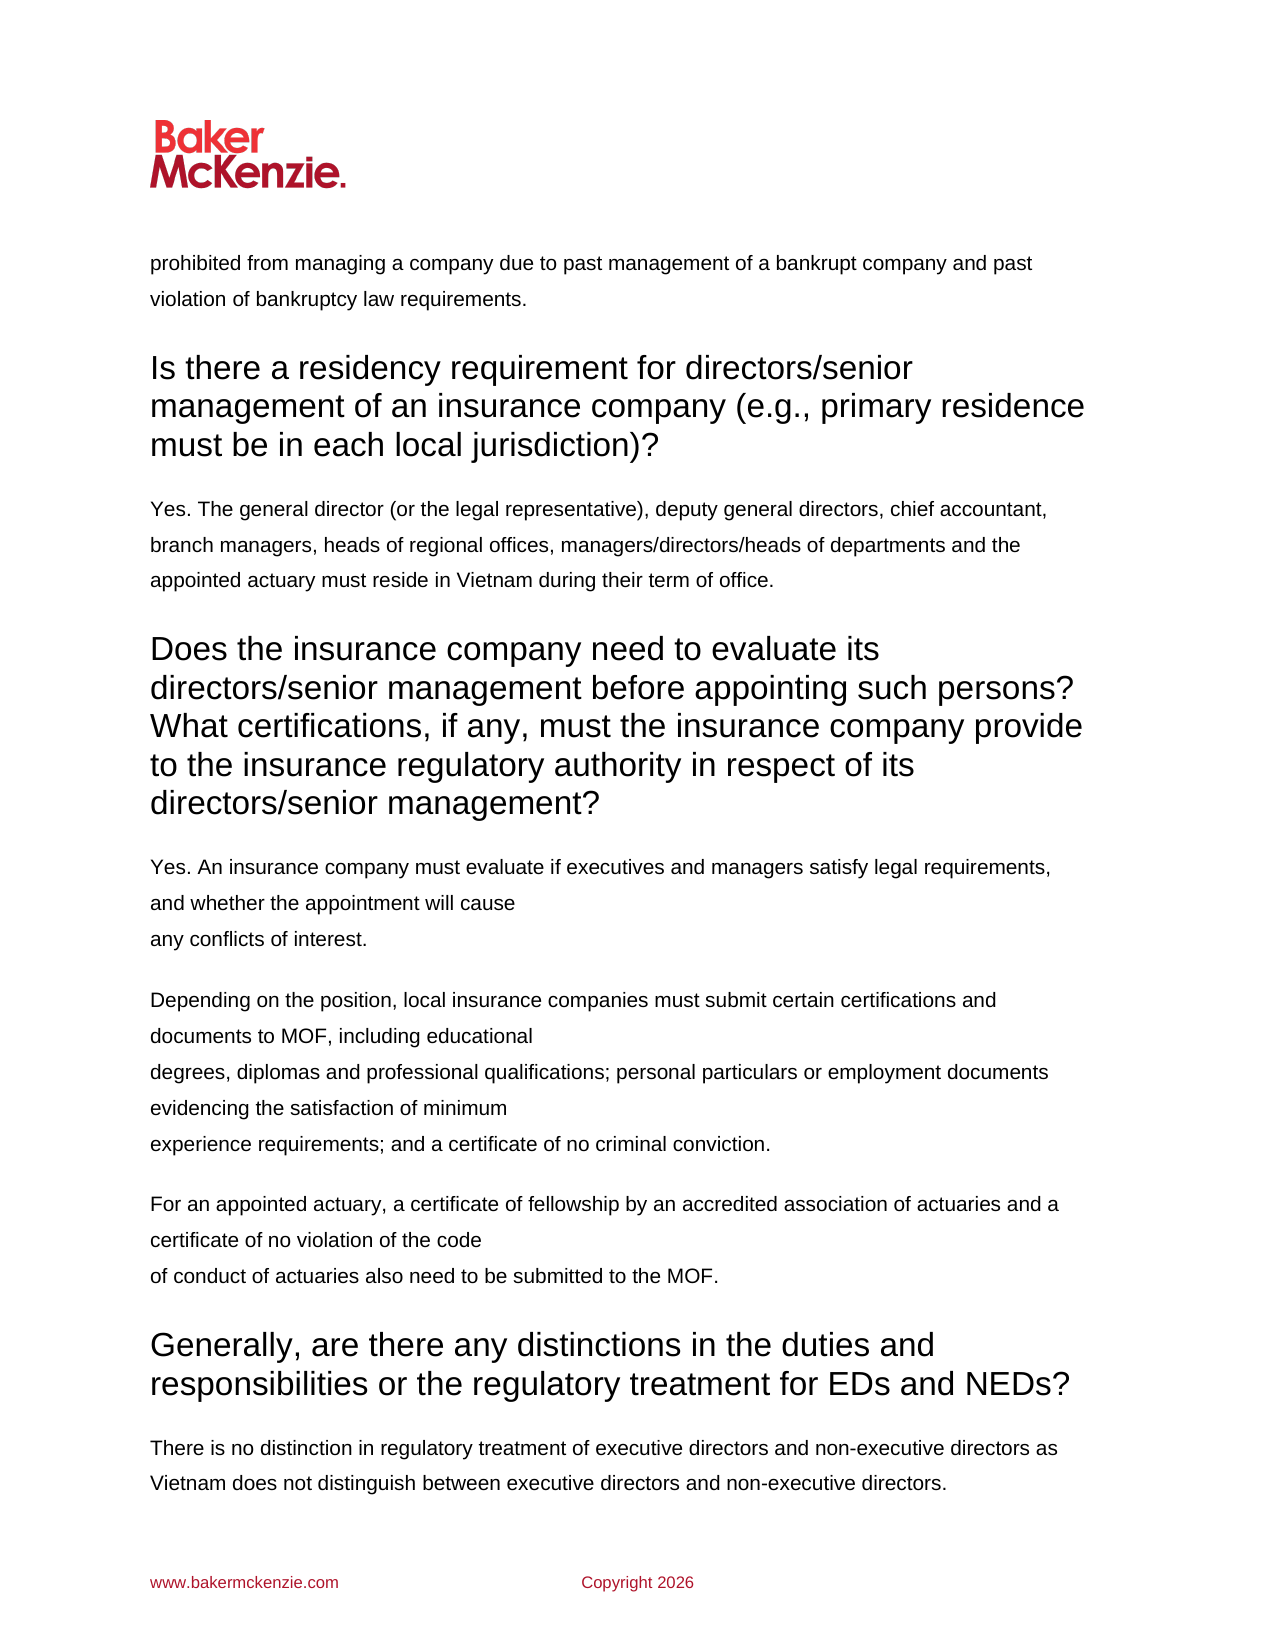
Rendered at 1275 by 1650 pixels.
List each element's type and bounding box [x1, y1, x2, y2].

picture [150, 120, 346, 189]
